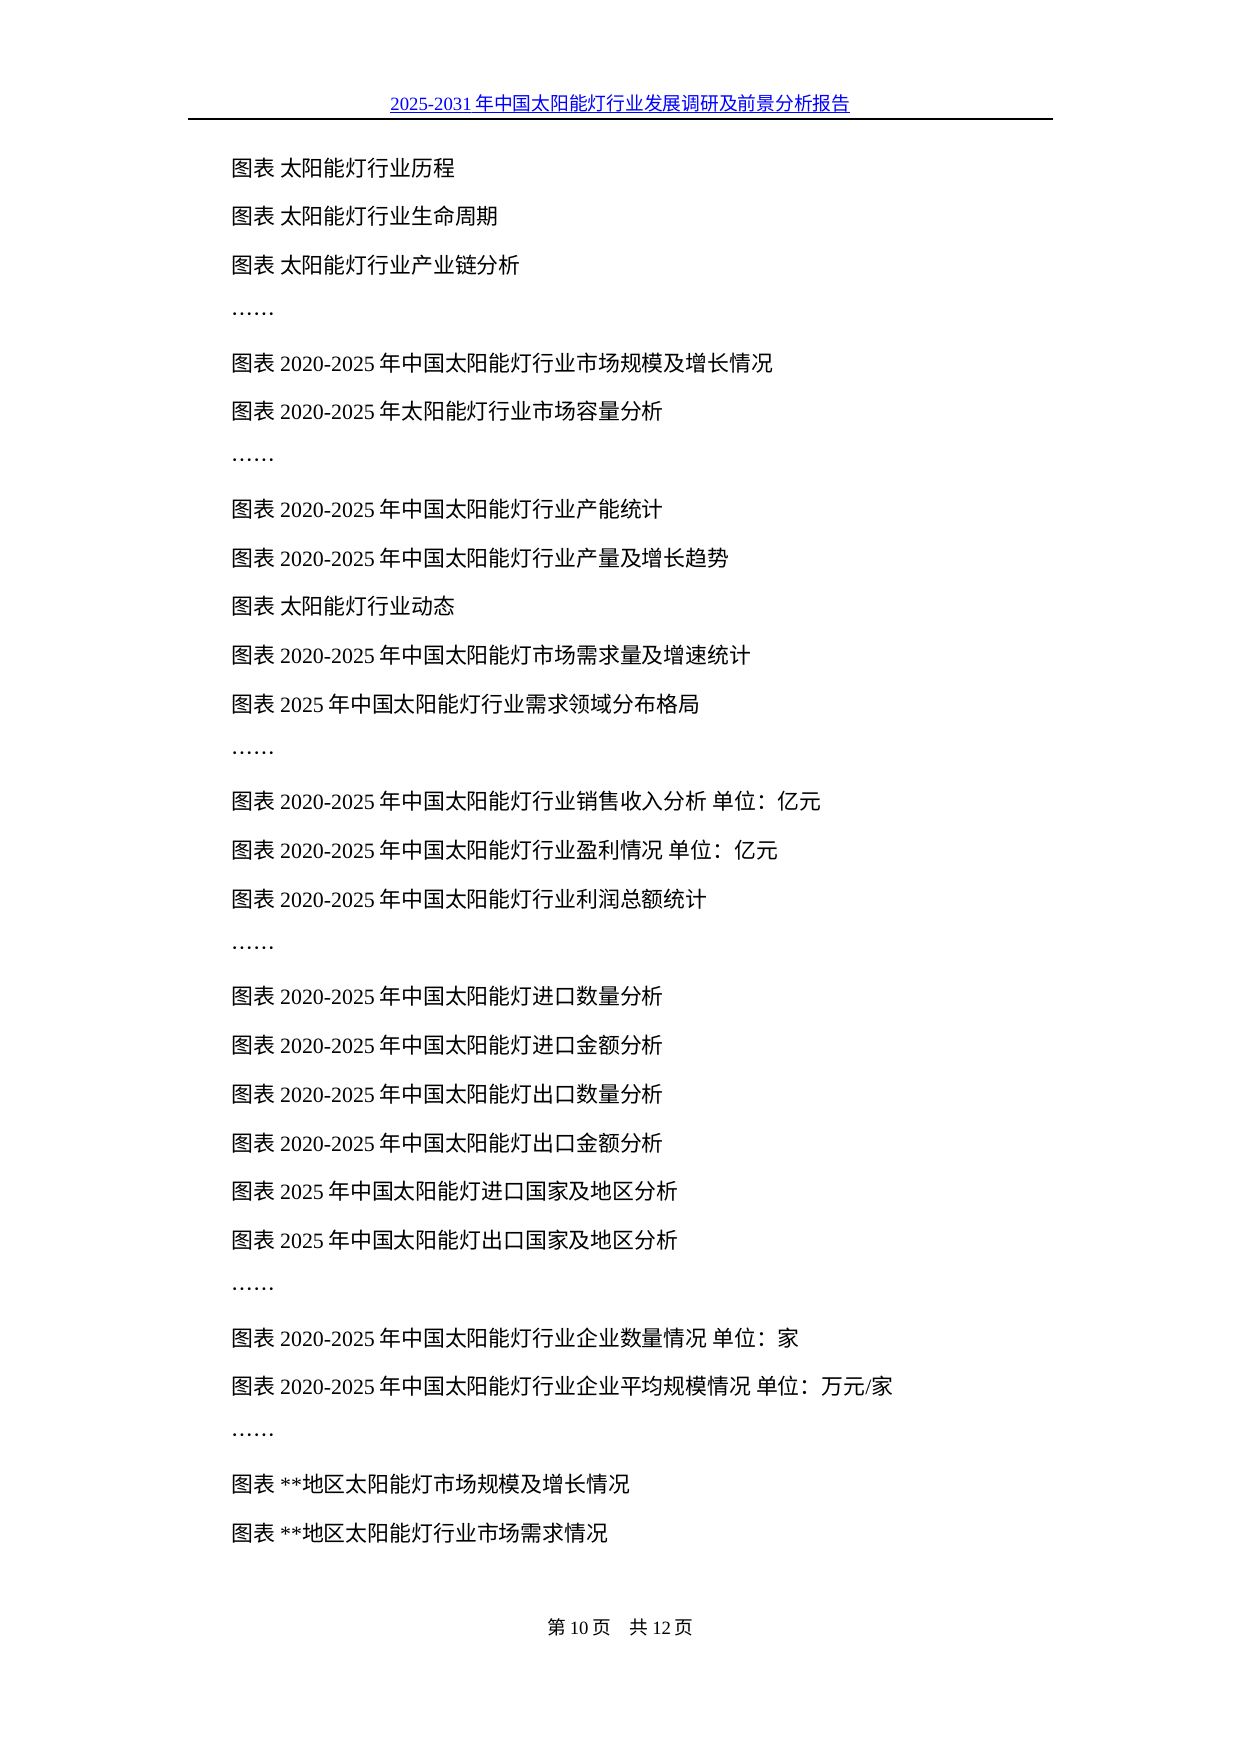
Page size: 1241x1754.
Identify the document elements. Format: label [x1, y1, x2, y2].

text [187, 150, 1053, 1548]
